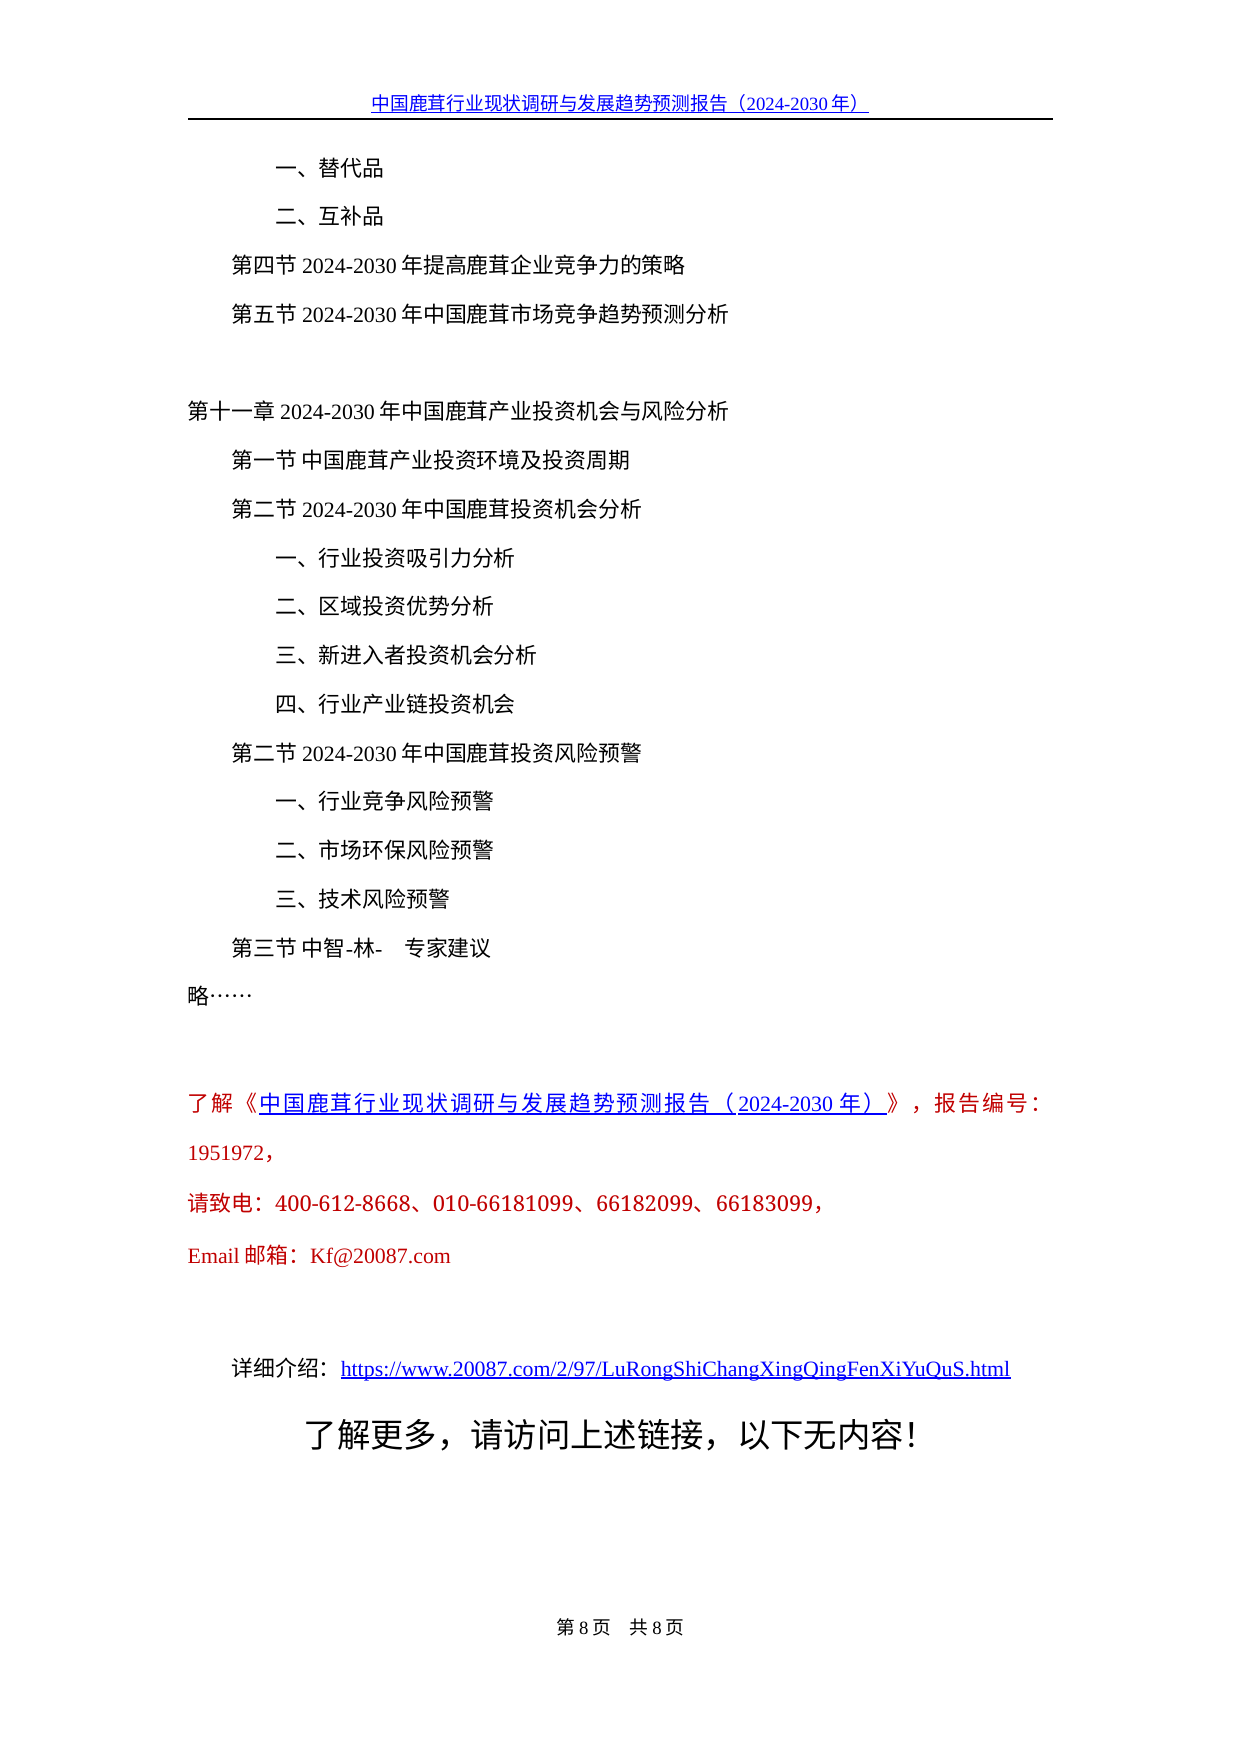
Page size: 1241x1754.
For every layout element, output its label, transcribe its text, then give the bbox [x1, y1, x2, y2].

title 了解更多，请访问上述链接，以下无内容！ [187, 1400, 1053, 1465]
text 了解《中国鹿茸行业现状调研与发展趋势预测报告（2024-2030年）》，报告编号：1951972， [187, 1085, 1053, 1167]
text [187, 150, 1053, 1011]
text Email邮箱：Kf@20087.com [187, 1237, 1053, 1270]
text 请致电：400-612-8668、010-66181099、66182099、66183099， [187, 1186, 1053, 1218]
text 详细介绍：https://www.20087.com/2/97/LuRongShiChangXingQingFenXiYuQuS.html [187, 1350, 1053, 1383]
